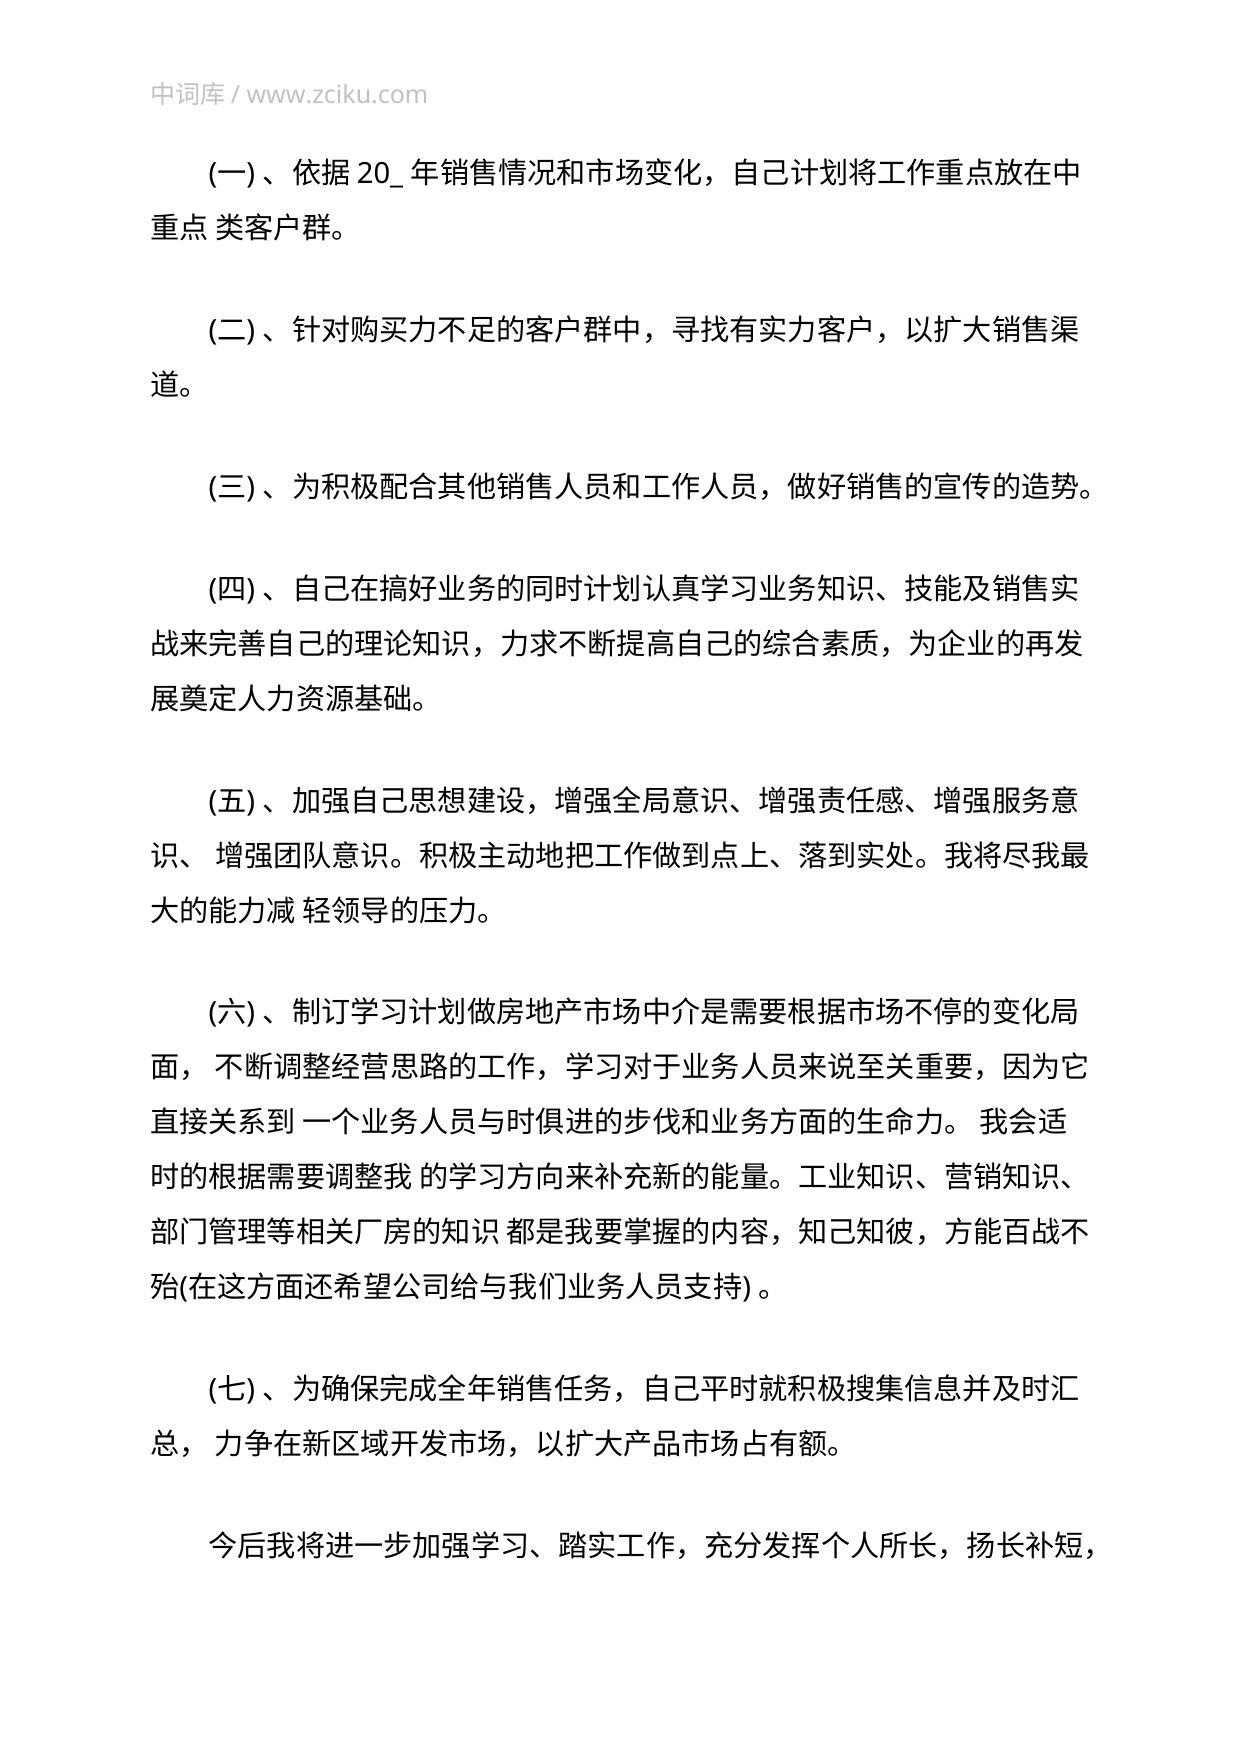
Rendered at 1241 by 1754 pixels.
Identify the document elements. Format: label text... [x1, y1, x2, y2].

text (四) 、自己在搞好业务的同时计划认真学习业务知识、技能及销售实战来完善自己的理论知识，力求不断提高自己的综合素质，为企业的再发展奠定人力资源基础。 [150, 566, 1090, 718]
text (六) 、制订学习计划做房地产市场中介是需要根据市场不停的变化局面， 不断调整经营思路的工作，学习对于业务人员来说至关重要，因为它直接关系到 一个业务人员与时俱进的步伐和业务方面的生命力。 我会适时的根据需要调整我 的学习方向来补充新的能量。工业知识、营销知识、部门管理等相关厂房的知识 都是我要掌握的内容，知己知彼，方能百战不殆(在这方面还希望公司给与我们业务人员支持) 。 [150, 989, 1090, 1306]
text (七) 、为确保完成全年销售任务，自己平时就积极搜集信息并及时汇总， 力争在新区域开发市场，以扩大产品市场占有额。 [150, 1365, 1090, 1463]
text (三) 、为积极配合其他销售人员和工作人员，做好销售的宣传的造势。 [150, 463, 1090, 506]
text (二) 、针对购买力不足的客户群中，寻找有实力客户，以扩大销售渠道。 [150, 307, 1090, 404]
text (一) 、依据 20_ 年销售情况和市场变化，自己计划将工作重点放在中重点 类客户群。 [150, 150, 1090, 247]
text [150, 1522, 1090, 1564]
text (五) 、加强自己思想建设，增强全局意识、增强责任感、增强服务意识、 增强团队意识。积极主动地把工作做到点上、落到实处。我将尽我最大的能力减 轻领导的压力。 [150, 777, 1090, 929]
